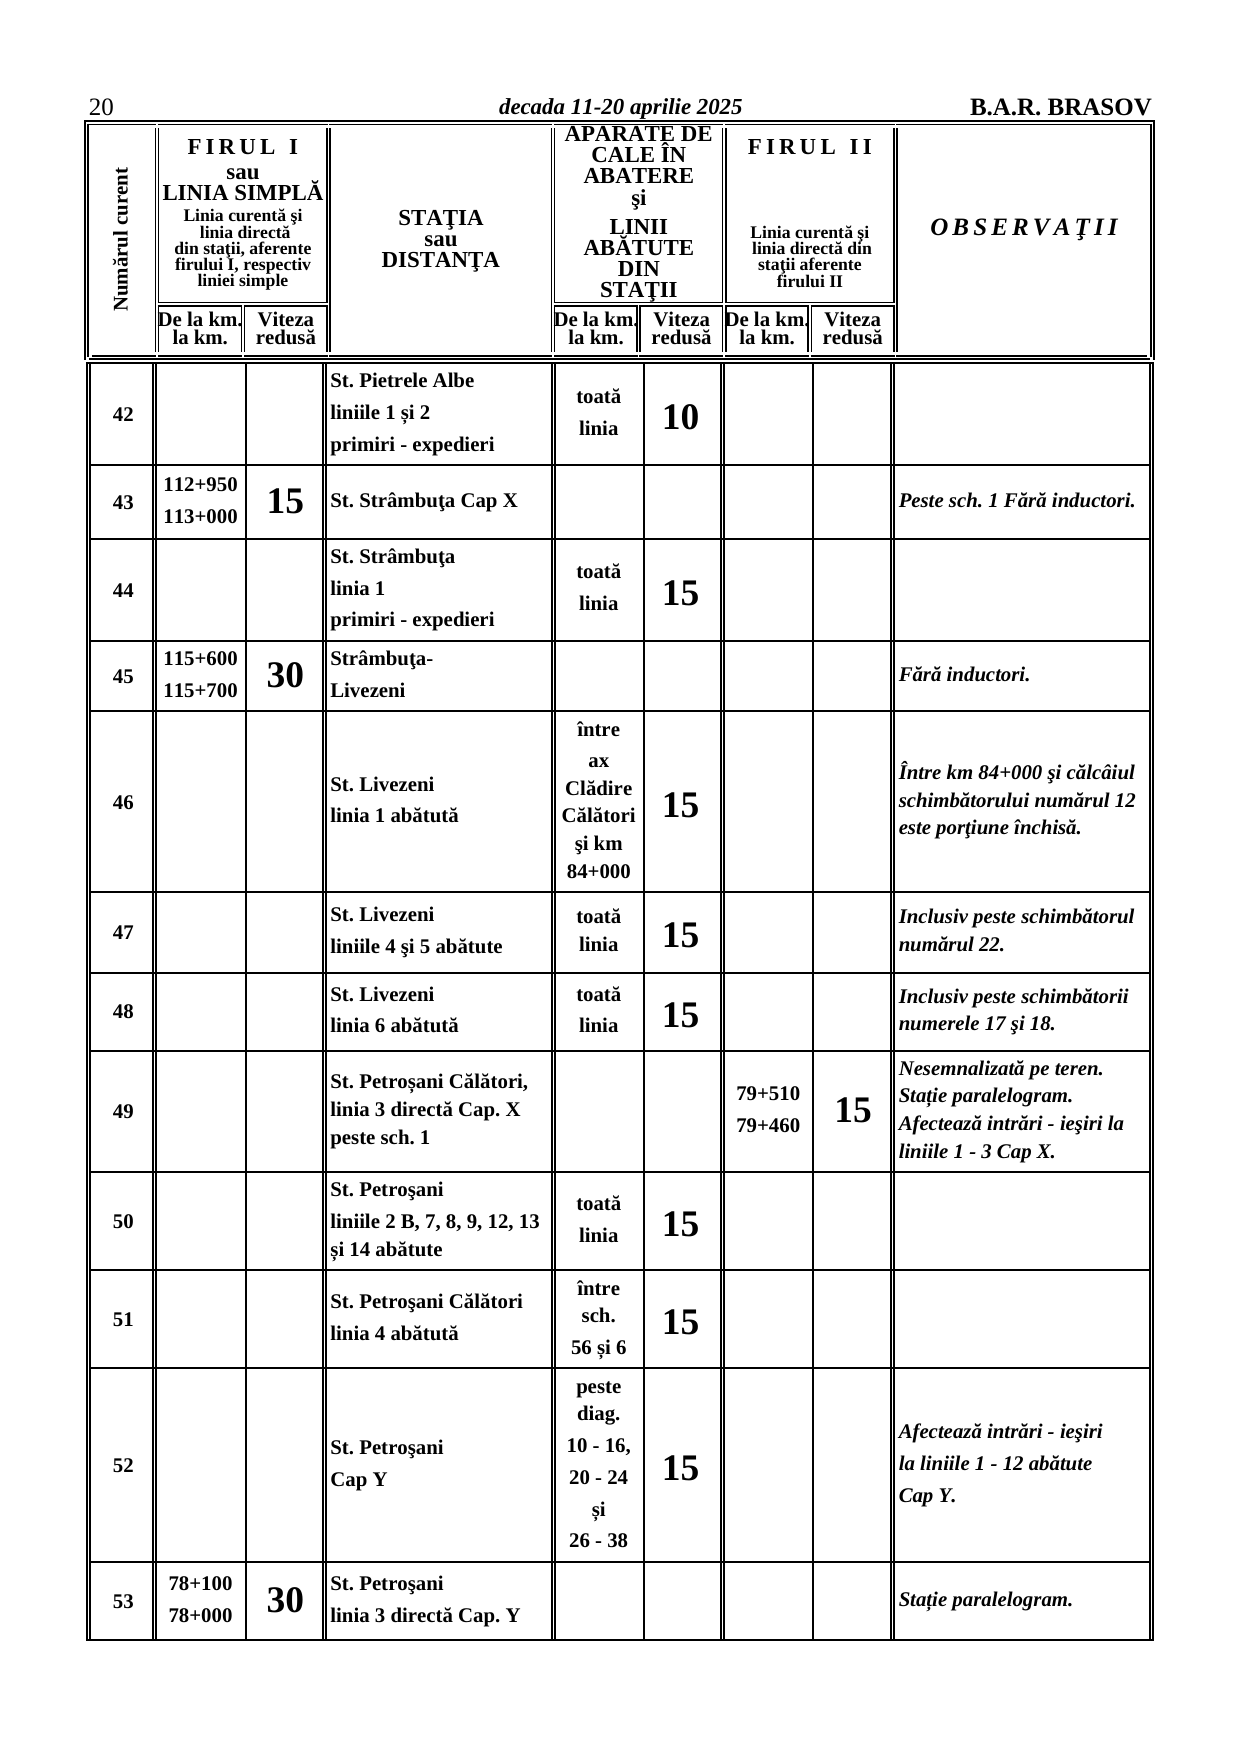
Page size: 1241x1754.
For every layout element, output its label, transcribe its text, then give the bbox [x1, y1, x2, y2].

table_cell St. Petroșani Călători, linia 3 directă Cap. X peste sch. 1 [327, 1052, 551, 1171]
table_cell St. Livezeni linia 6 abătută [327, 974, 551, 1049]
table_cell Între km 84+000 şi călcâiul schimbătorului numărul 12 este porţiune închisă. [895, 712, 1149, 891]
table_cell toată linia [556, 540, 643, 640]
table_cell [645, 466, 720, 537]
table_cell 15 [645, 1173, 720, 1269]
table_cell Nesemnalizată pe teren. Stație paralelogram. Afectează intrări - ieşiri la liniile 1 - 3 Cap X. [895, 1052, 1149, 1171]
table_cell între ax Clădire Călători şi km 84+000 [556, 712, 643, 891]
table_cell toată linia [556, 1173, 643, 1269]
table_cell [91, 712, 152, 891]
table_cell Peste sch. 1 Fără inductori. [895, 466, 1149, 537]
table_cell St. Livezeni liniile 4 şi 5 abătute [327, 893, 551, 972]
table_cell Strâmbuţa- Livezeni [327, 642, 551, 710]
table_cell [91, 974, 152, 1049]
table_cell [556, 1563, 643, 1639]
table_cell [247, 893, 322, 972]
table_cell [725, 1563, 812, 1639]
table_cell [725, 642, 812, 710]
table_cell St. Petroşani linia 3 directă Cap. Y [327, 1563, 551, 1639]
table_cell [91, 642, 152, 710]
table_cell [895, 1271, 1149, 1367]
table_cell [725, 712, 812, 891]
table_cell [157, 364, 245, 464]
table_cell [895, 540, 1149, 640]
table_cell 15 [645, 712, 720, 891]
table_cell 15 [645, 1369, 720, 1561]
table_cell Fără inductori. [895, 642, 1149, 710]
table_cell 15 [645, 893, 720, 972]
table_cell [247, 540, 322, 640]
table_cell [645, 1052, 720, 1171]
table_cell [895, 1173, 1149, 1269]
table_cell 15 [645, 540, 720, 640]
table_cell [895, 364, 1149, 464]
table_cell [814, 1563, 890, 1639]
table_cell [157, 1271, 245, 1367]
table_cell 112+950 113+000 [157, 466, 245, 537]
table_cell St. Petroşani Călători linia 4 abătută [327, 1271, 551, 1367]
table_cell [725, 974, 812, 1049]
table_cell St. Strâmbuţa Cap X [327, 466, 551, 537]
table_cell 15 [645, 1271, 720, 1367]
table_cell [645, 642, 720, 710]
table_cell [725, 1271, 812, 1367]
table_cell [814, 364, 890, 464]
table_cell [91, 1369, 152, 1561]
table_cell 15 [247, 466, 322, 537]
table_cell [157, 540, 245, 640]
table_cell 30 [247, 1563, 322, 1639]
table_cell [91, 1563, 152, 1639]
table_cell [725, 364, 812, 464]
table_cell [91, 1271, 152, 1367]
table_cell toată linia [556, 893, 643, 972]
table_cell [91, 1173, 152, 1269]
table_cell 78+100 78+000 [157, 1563, 245, 1639]
table_cell [556, 642, 643, 710]
table_cell [247, 1271, 322, 1367]
table_cell [157, 1173, 245, 1269]
table_cell 15 [645, 974, 720, 1049]
table_cell [247, 974, 322, 1049]
table_cell Afectează intrări - ieşiri la liniile 1 - 12 abătute Cap Y. [895, 1369, 1149, 1561]
table_cell [247, 1173, 322, 1269]
table_cell [91, 893, 152, 972]
table_cell [91, 466, 152, 537]
table_cell [247, 1369, 322, 1561]
table_cell [157, 712, 245, 891]
table_cell [725, 893, 812, 972]
table_cell St. Pietrele Albe liniile 1 și 2 primiri - expedieri [327, 364, 551, 464]
table_cell Inclusiv peste schimbătorul numărul 22. [895, 893, 1149, 972]
table_cell [814, 466, 890, 537]
table_cell [725, 1369, 812, 1561]
table_cell [91, 540, 152, 640]
table_cell 10 [645, 364, 720, 464]
table_cell [814, 712, 890, 891]
table_cell St. Petroşani Cap Y [327, 1369, 551, 1561]
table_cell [895, 1563, 1149, 1639]
table_cell 15 [814, 1052, 890, 1171]
table_cell [814, 540, 890, 640]
table_cell St. Petroşani liniile 2 B, 7, 8, 9, 12, 13 și 14 abătute [327, 1173, 551, 1269]
table_cell [814, 1173, 890, 1269]
table_cell [556, 466, 643, 537]
table_cell [247, 364, 322, 464]
table_cell [814, 974, 890, 1049]
table_cell 79+510 79+460 [725, 1052, 812, 1171]
table_cell peste diag. 10 - 16, 20 - 24 și 26 - 38 [556, 1369, 643, 1561]
table_cell [814, 642, 890, 710]
table_cell [91, 364, 152, 464]
table_cell [247, 1052, 322, 1171]
table_cell [157, 893, 245, 972]
table_cell toată linia [556, 974, 643, 1049]
table_cell [247, 712, 322, 891]
table_cell St. Strâmbuţa linia 1 primiri - expedieri [327, 540, 551, 640]
table_cell [814, 893, 890, 972]
table_cell Inclusiv peste schimbătorii numerele 17 şi 18. [895, 974, 1149, 1049]
table_cell [725, 540, 812, 640]
table_cell între sch. 56 și 6 [556, 1271, 643, 1367]
table_cell 115+600 115+700 [157, 642, 245, 710]
table_cell [814, 1369, 890, 1561]
table_cell 30 [247, 642, 322, 710]
table_cell [157, 1052, 245, 1171]
table_cell [157, 974, 245, 1049]
table_cell St. Livezeni linia 1 abătută [327, 712, 551, 891]
table_cell [157, 1369, 245, 1561]
table_cell [91, 1052, 152, 1171]
table_cell [725, 1173, 812, 1269]
table_cell [725, 466, 812, 537]
table_cell [814, 1271, 890, 1367]
table_cell [645, 1563, 720, 1639]
table_cell [556, 1052, 643, 1171]
table_cell toată linia [556, 364, 643, 464]
